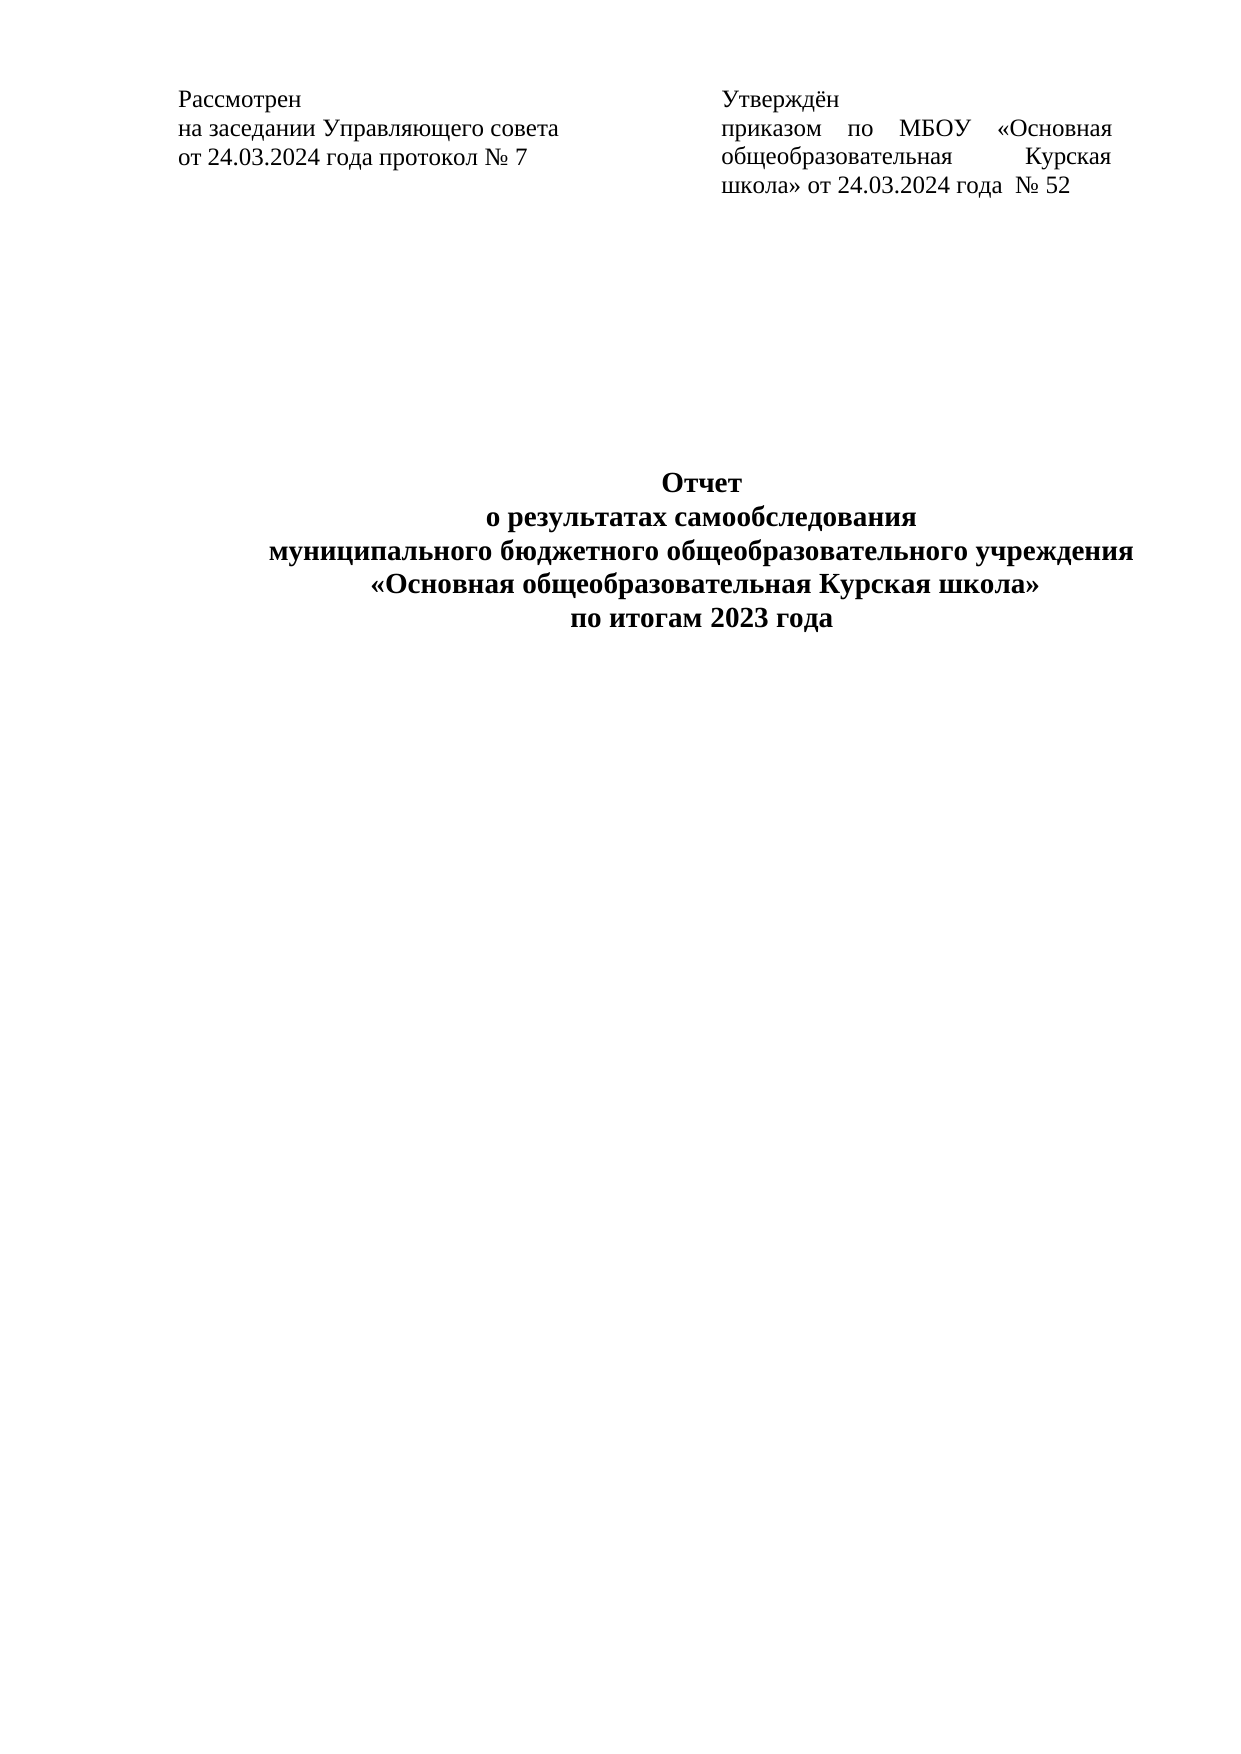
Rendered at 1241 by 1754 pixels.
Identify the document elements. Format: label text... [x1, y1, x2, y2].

table_header Утверждён приказом по МБОУ «Основная общеобразовательная Курская школа» от 24.03.2024 года № 52 [640, 85, 1133, 199]
text о результатах самообследования муниципального бюджетного общеобразовательного учреждения [268, 499, 1136, 566]
text Отчет [661, 466, 1209, 499]
table_header Рассмотрен на заседании Управляющего совета от 24.03.2024 года протокол № 7 [157, 85, 640, 199]
text «Основная общеобразовательная Курская школа» по итогам 2023 года [370, 566, 1044, 633]
